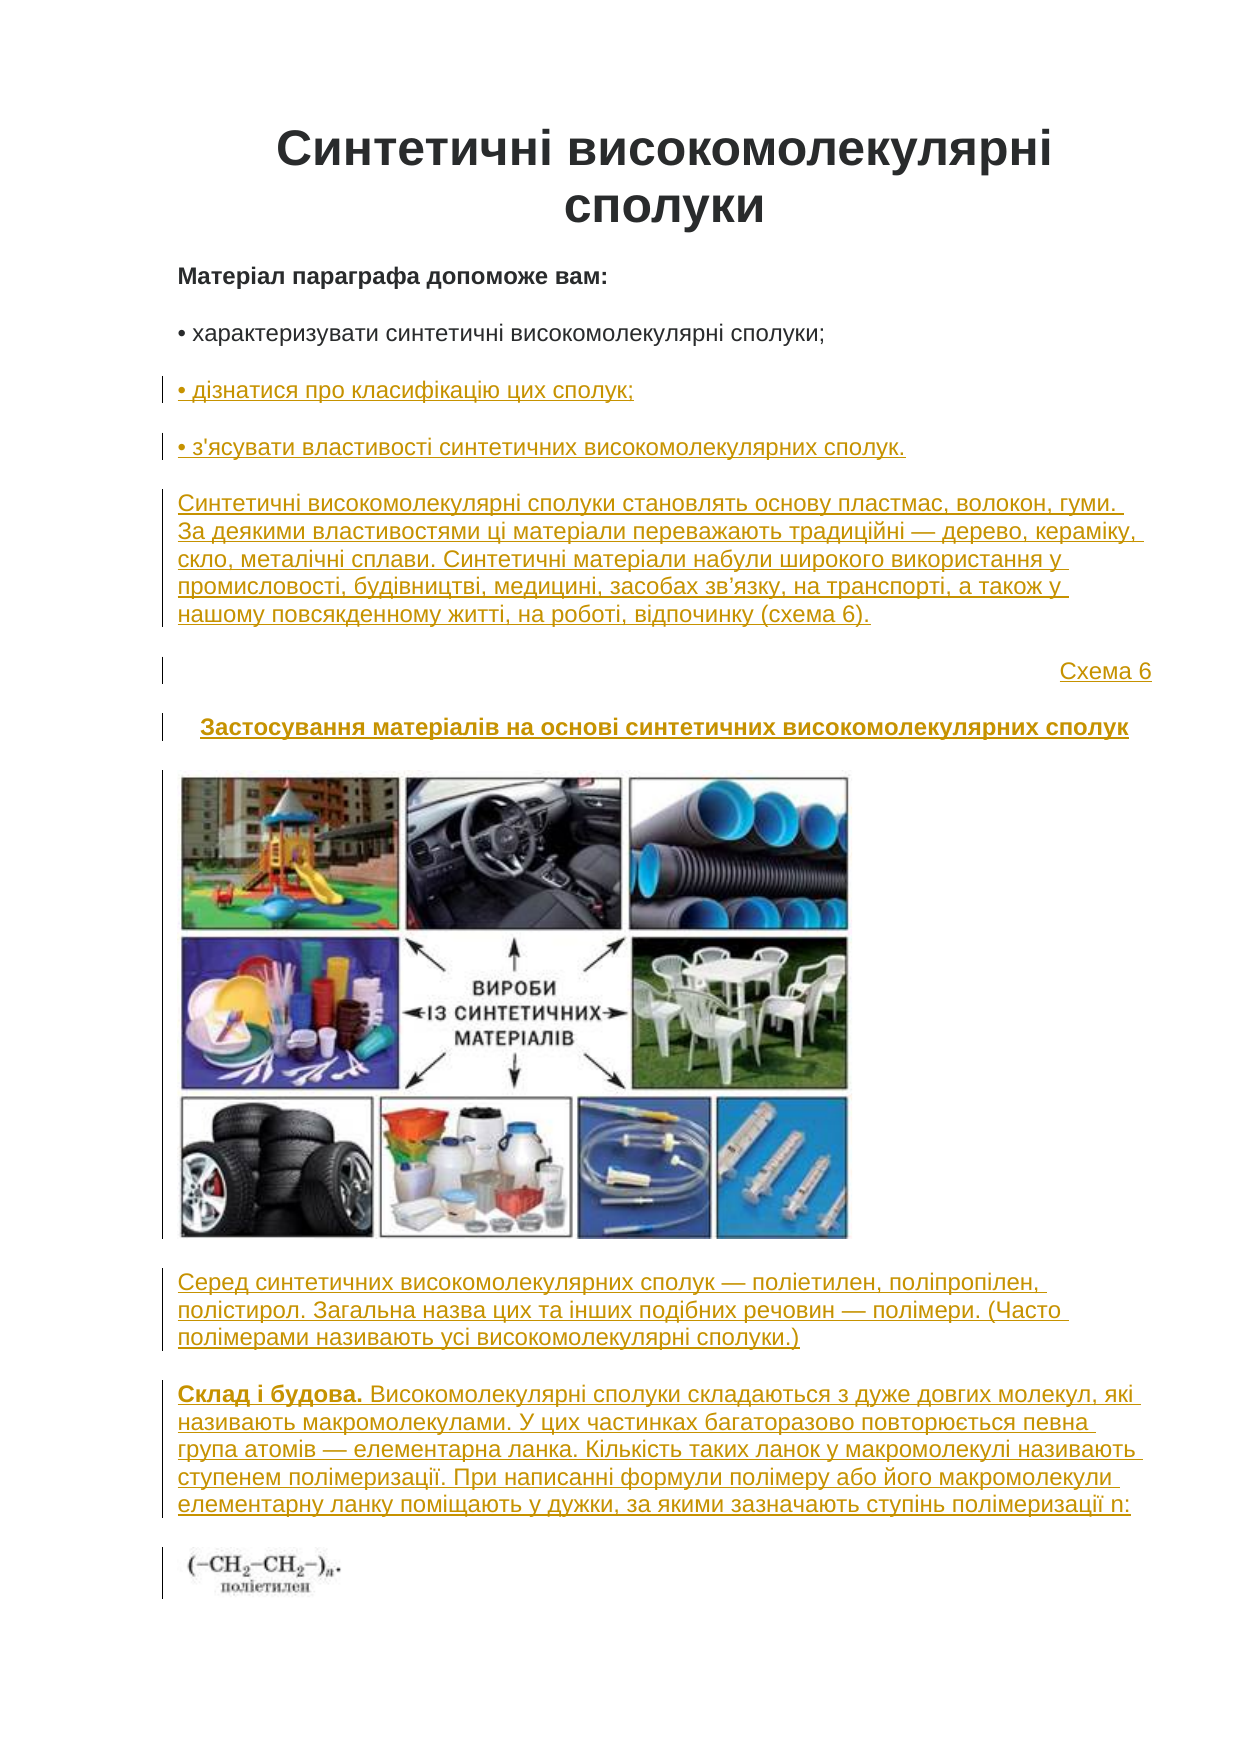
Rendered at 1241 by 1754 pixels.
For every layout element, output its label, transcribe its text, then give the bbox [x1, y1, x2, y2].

picture [177, 1547, 342, 1599]
text Синтетичні високомолекулярні сполуки [177, 118, 1152, 233]
text Матеріал параграфа допоможе вам: [177, 262, 1152, 290]
picture [177, 770, 853, 1239]
text • характеризувати синтетичні високомолекулярні сполуки; [177, 319, 1152, 347]
